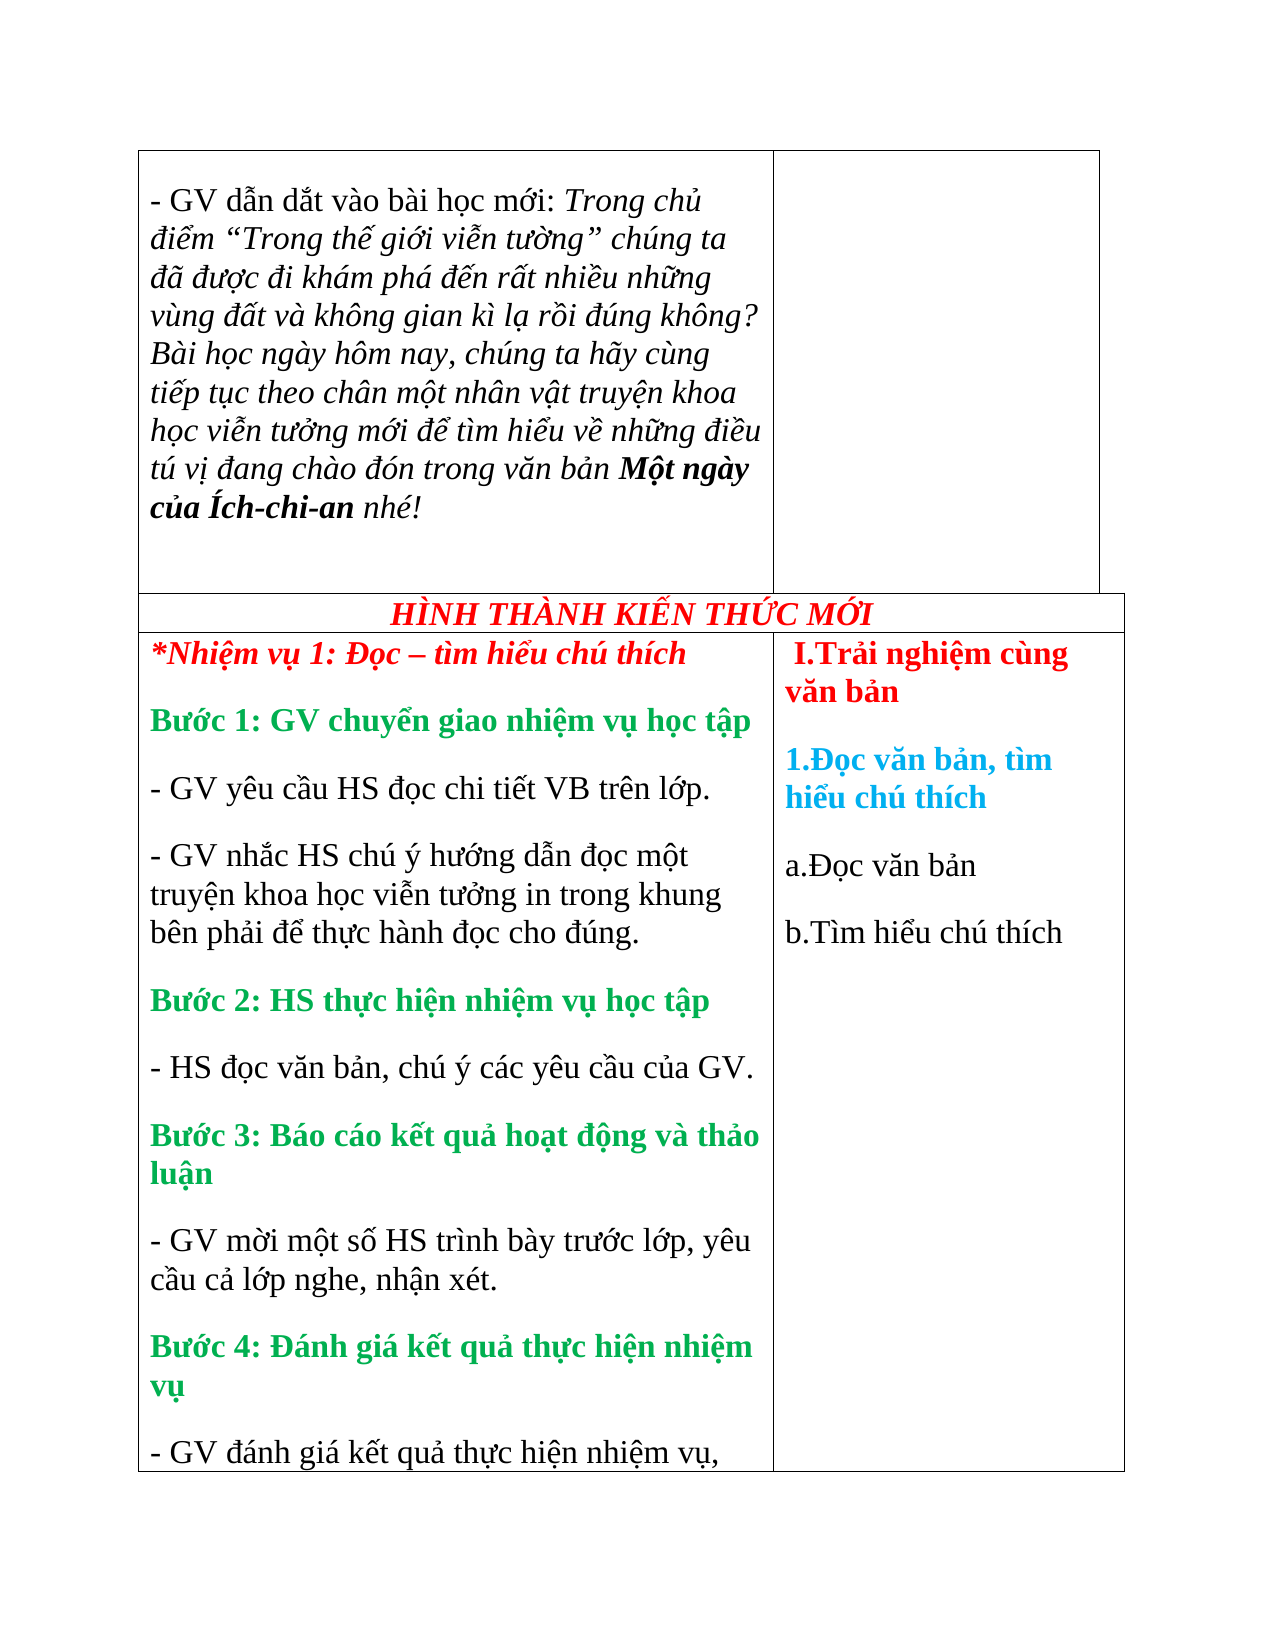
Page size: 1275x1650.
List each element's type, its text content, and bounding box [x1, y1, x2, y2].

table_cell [139, 633, 773, 1471]
table_cell HÌNH THÀNH KIẾN THỨC MỚI [139, 594, 1124, 632]
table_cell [139, 151, 773, 593]
table_cell . [774, 151, 1099, 593]
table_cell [774, 633, 1124, 1471]
